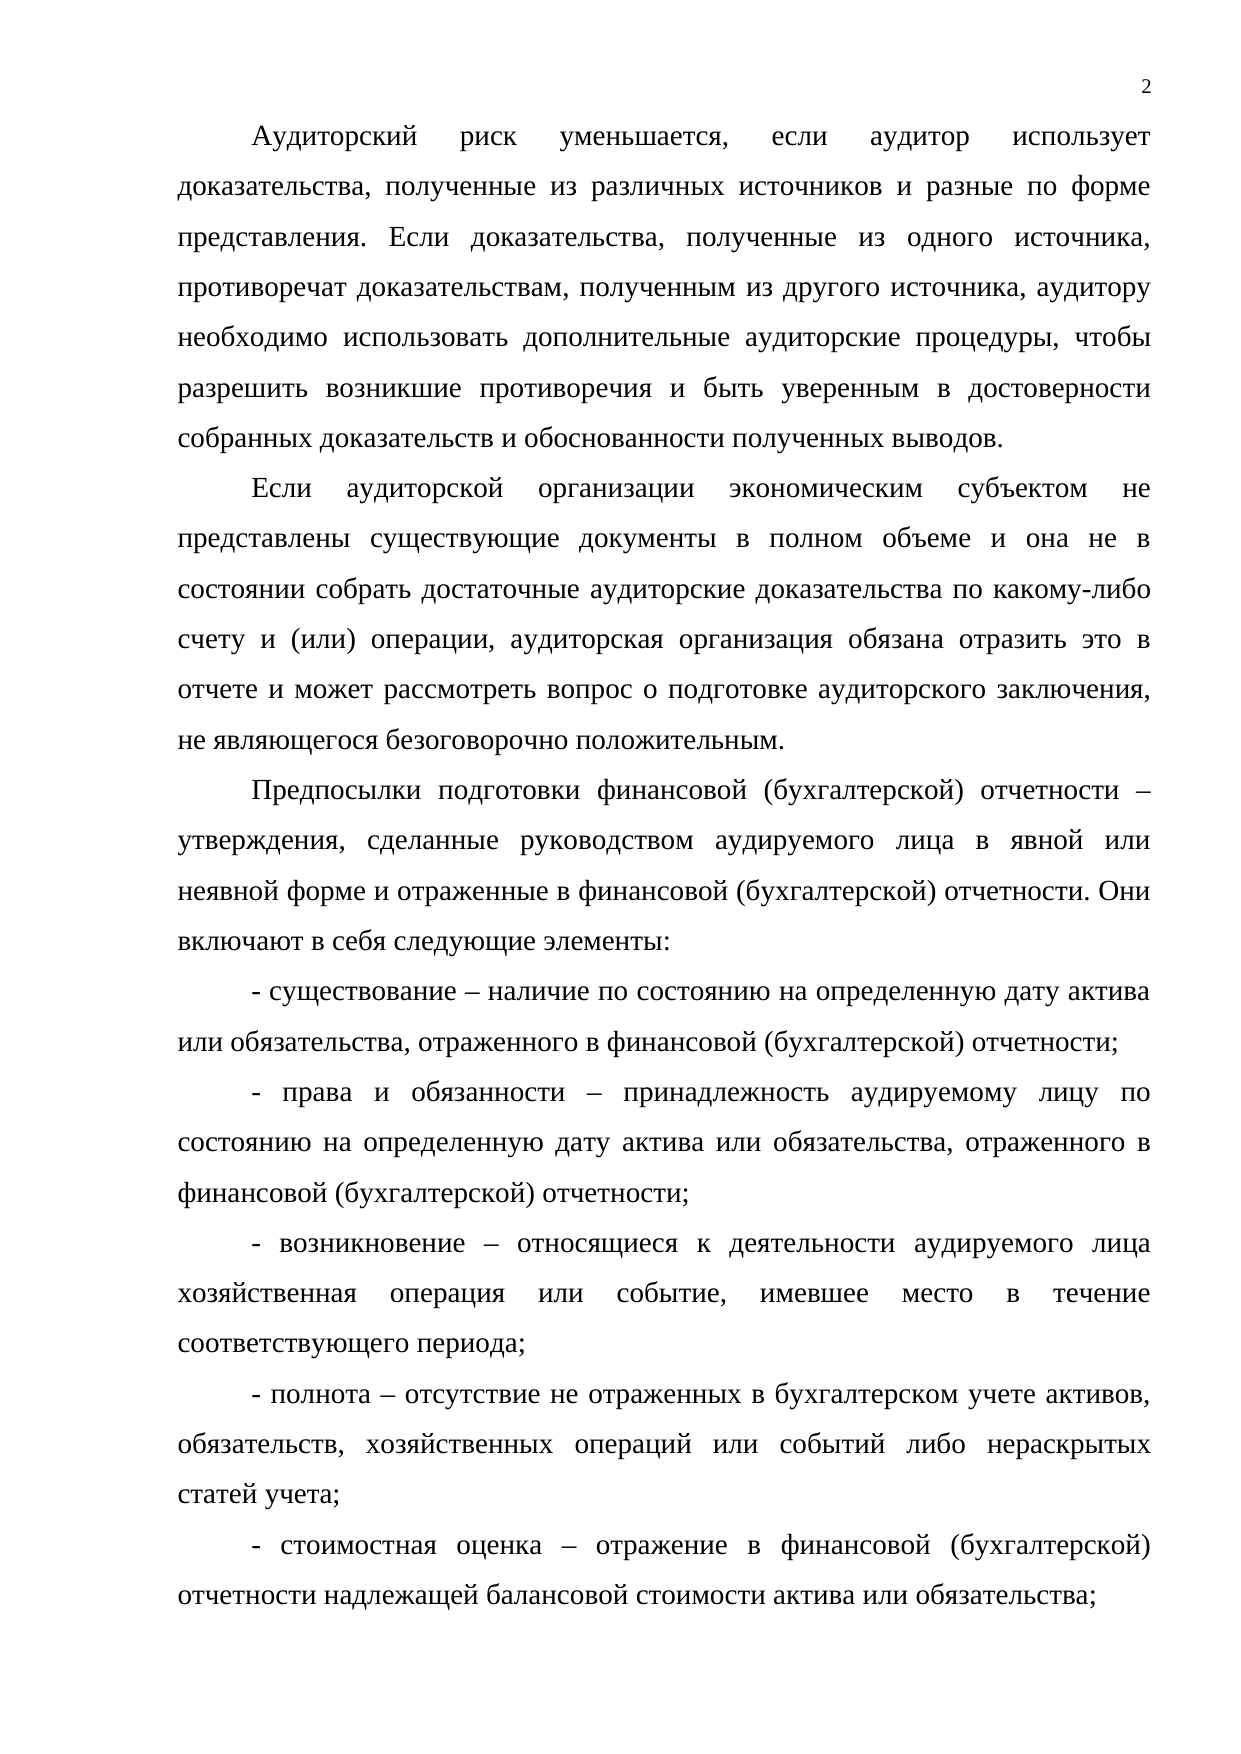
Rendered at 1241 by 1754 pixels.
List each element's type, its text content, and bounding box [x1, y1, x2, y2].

text Если аудиторской организации экономическим субъектом не представлены существующие документы в полном объеме и она не в состоянии собрать достаточные аудиторские доказательства по какому-либо счету и (или) операции, аудиторская организация обязана отразить это в отчете и может рассмотреть вопрос о подготовке аудиторского заключения, не являющегося безоговорочно положительным. [177, 470, 1152, 755]
text - права и обязанности – принадлежность аудируемому лицу по состоянию на определенную дату актива или обязательства, отраженного в финансовой (бухгалтерской) отчетности; [177, 1074, 1152, 1208]
text Аудиторский риск уменьшается, если аудитор использует доказательства, полученные из различных источников и разные по форме представления. Если доказательства, полученные из одного источника, противоречат доказательствам, полученным из другого источника, аудитору необходимо использовать дополнительные аудиторские процедуры, чтобы разрешить возникшие противоречия и быть уверенным в достоверности собранных доказательств и обоснованности полученных выводов. [177, 118, 1152, 453]
text - существование – наличие по состоянию на определенную дату актива или обязательства, отраженного в финансовой (бухгалтерской) отчетности; [177, 973, 1152, 1057]
text - полнота – отсутствие не отраженных в бухгалтерском учете активов, обязательств, хозяйственных операций или событий либо нераскрытых статей учета; [177, 1376, 1152, 1510]
text - стоимостная оценка – отражение в финансовой (бухгалтерской) отчетности надлежащей балансовой стоимости актива или обязательства; [177, 1527, 1152, 1611]
text - возникновение – относящиеся к деятельности аудируемого лица хозяйственная операция или событие, имевшее место в течение соответствующего периода; [177, 1225, 1152, 1359]
text Предпосылки подготовки финансовой (бухгалтерской) отчетности – утверждения, сделанные руководством аудируемого лица в явной или неявной форме и отраженные в финансовой (бухгалтерской) отчетности. Они включают в себя следующие элементы: [177, 772, 1152, 957]
